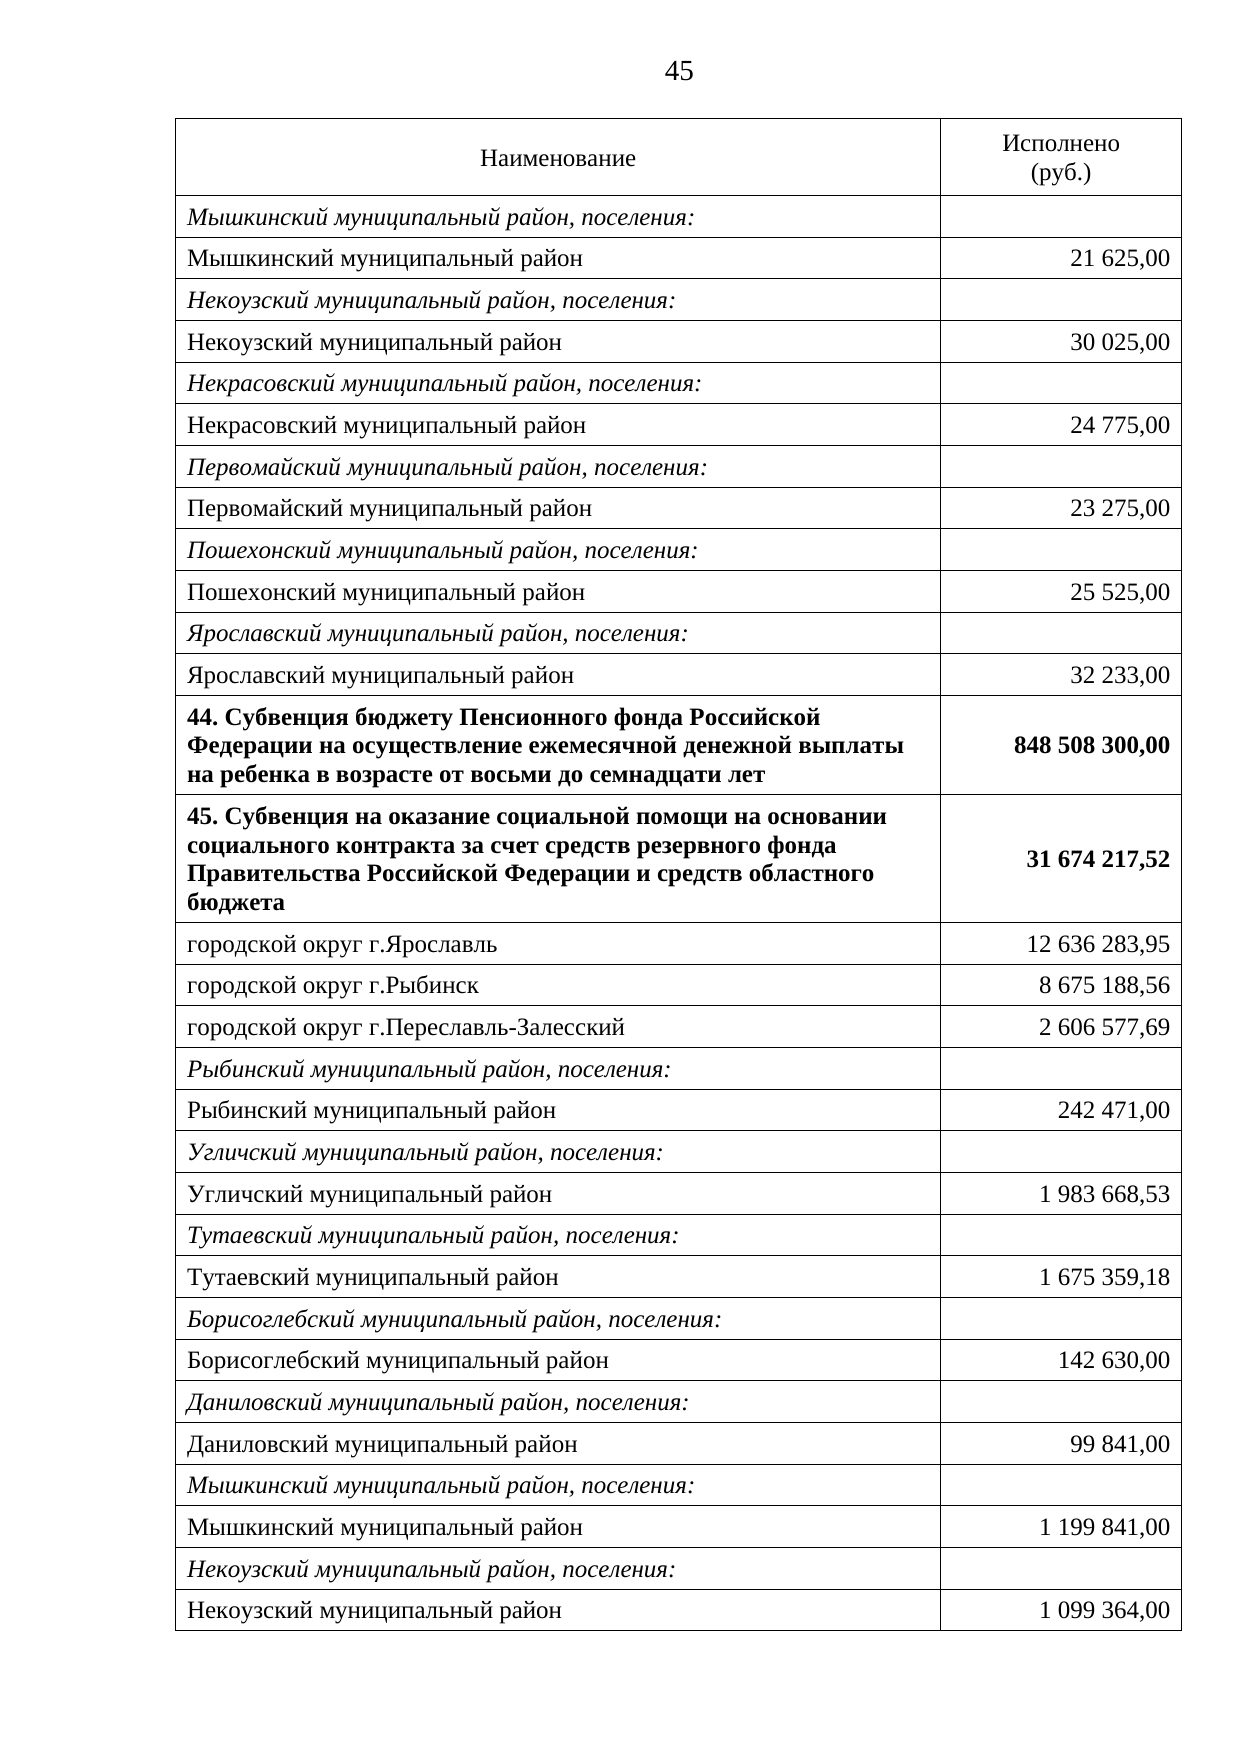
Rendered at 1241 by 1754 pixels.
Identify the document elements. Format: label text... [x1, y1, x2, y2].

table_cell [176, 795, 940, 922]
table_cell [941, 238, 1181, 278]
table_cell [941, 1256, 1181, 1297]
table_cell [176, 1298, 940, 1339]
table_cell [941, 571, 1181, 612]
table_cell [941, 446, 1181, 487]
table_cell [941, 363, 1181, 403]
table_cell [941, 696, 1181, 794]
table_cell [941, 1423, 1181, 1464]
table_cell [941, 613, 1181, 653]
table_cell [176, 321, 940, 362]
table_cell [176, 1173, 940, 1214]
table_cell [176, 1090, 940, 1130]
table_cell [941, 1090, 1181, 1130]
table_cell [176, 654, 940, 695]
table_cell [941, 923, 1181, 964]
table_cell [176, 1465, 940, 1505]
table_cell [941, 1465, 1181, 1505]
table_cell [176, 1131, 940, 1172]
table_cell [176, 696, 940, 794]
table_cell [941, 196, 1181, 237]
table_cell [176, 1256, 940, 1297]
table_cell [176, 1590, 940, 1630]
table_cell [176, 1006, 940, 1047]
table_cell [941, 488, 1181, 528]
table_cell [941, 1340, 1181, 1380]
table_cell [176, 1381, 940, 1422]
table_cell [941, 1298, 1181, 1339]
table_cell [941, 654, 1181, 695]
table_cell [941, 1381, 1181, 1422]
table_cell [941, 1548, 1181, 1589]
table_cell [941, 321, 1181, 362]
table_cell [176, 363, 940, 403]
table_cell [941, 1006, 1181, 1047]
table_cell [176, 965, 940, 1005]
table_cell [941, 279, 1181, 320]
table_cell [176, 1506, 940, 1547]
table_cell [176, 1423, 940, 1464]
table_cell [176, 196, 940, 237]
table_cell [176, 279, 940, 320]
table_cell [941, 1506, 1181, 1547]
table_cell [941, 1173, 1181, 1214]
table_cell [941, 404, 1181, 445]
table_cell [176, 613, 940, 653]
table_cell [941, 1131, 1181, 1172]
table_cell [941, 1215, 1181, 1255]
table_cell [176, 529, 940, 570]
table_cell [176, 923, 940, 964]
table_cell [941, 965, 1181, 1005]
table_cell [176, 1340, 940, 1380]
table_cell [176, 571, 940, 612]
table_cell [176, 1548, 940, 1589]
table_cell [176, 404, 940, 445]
table_header Наименование [176, 119, 940, 195]
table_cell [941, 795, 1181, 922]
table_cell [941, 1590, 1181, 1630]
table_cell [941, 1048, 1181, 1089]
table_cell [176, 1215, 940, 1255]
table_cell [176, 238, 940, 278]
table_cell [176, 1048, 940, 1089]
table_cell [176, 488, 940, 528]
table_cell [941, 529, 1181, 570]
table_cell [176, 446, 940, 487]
table_header Исполнено (руб.) [941, 119, 1181, 195]
